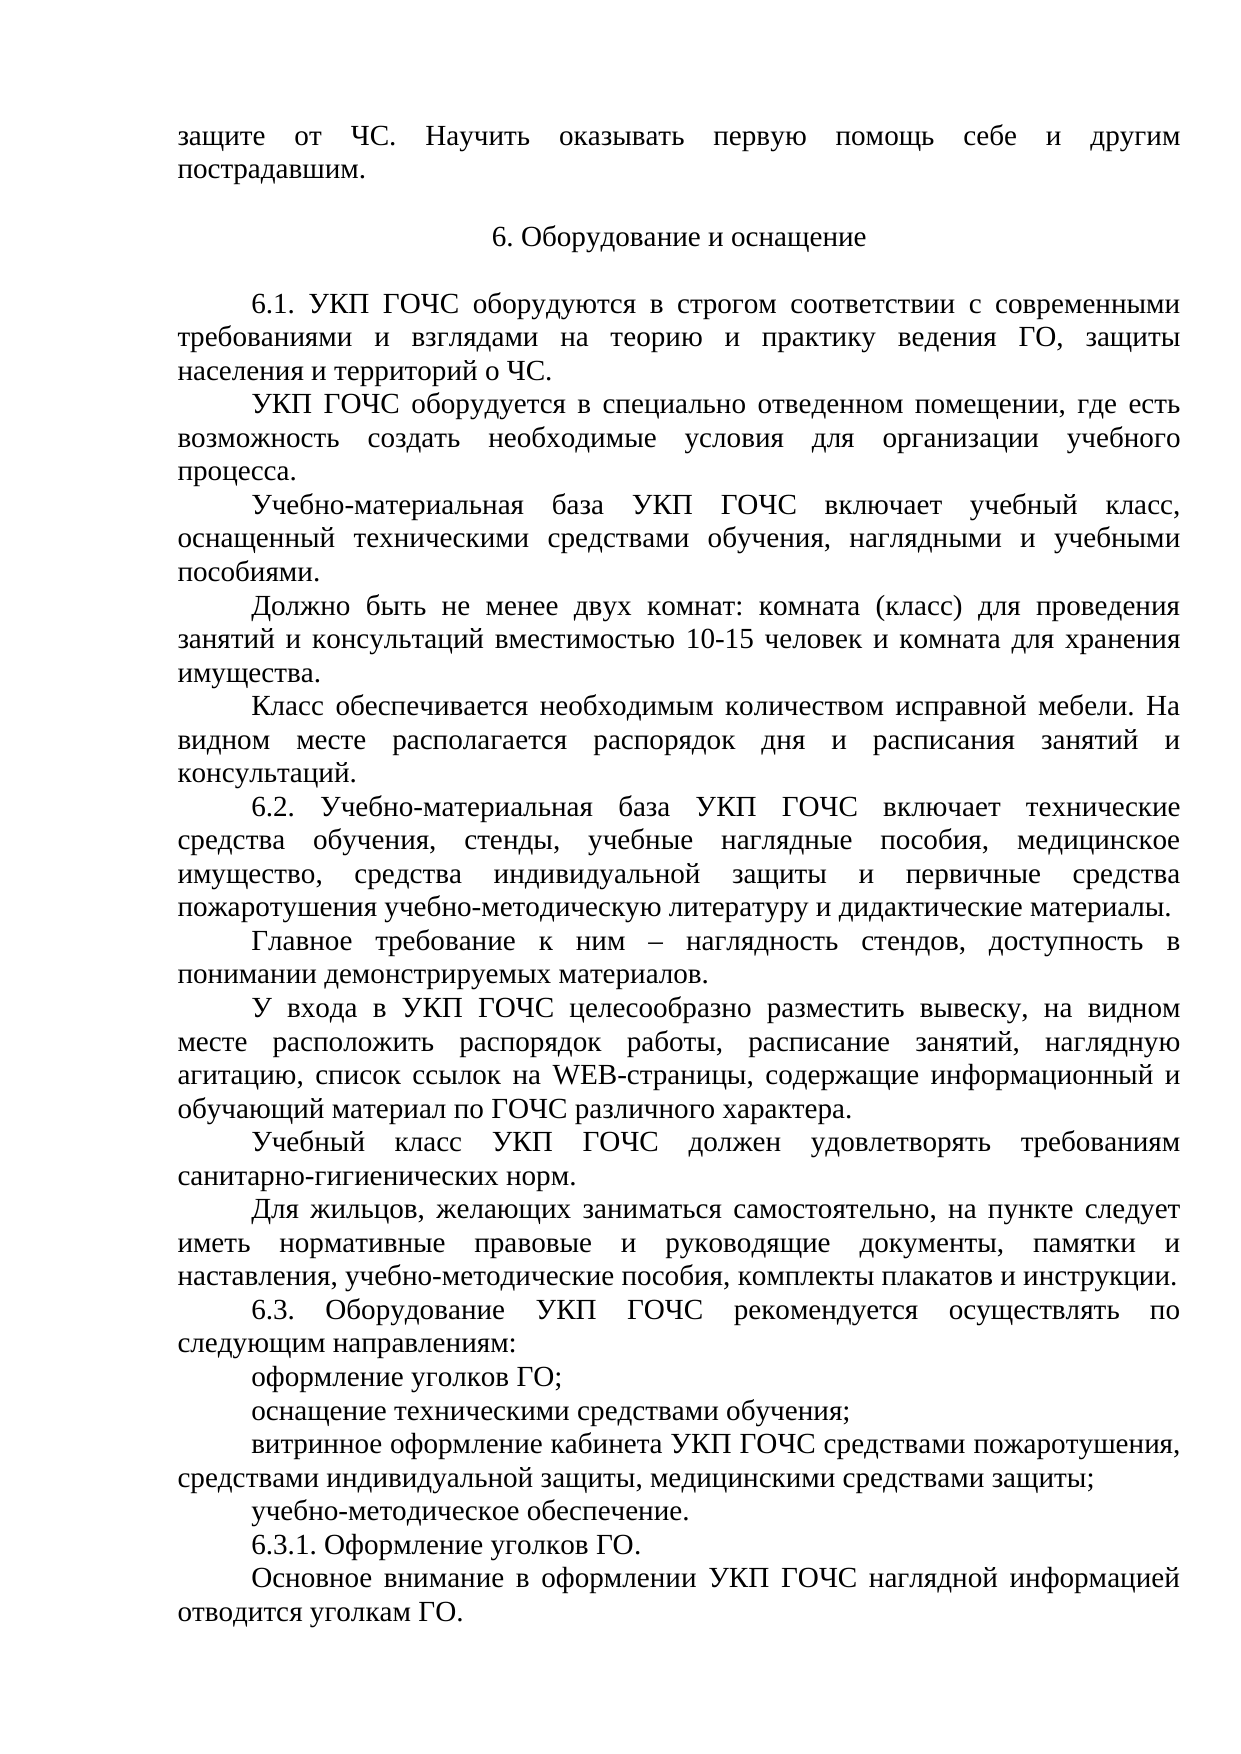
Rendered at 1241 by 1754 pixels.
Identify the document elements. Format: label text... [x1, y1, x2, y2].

text Класс обеспечивается необходимым количеством исправной мебели. На видном месте располагается распорядок дня и расписания занятий и консультаций. [177, 688, 1181, 789]
text Должно быть не менее двух комнат: комната (класс) для проведения занятий и консультаций вместимостью 10-15 человек и комната для хранения имущества. [177, 588, 1181, 688]
text 6. Оборудование и оснащение [177, 219, 1181, 252]
text 6.3. Оборудование УКП ГОЧС рекомендуется осуществлять по следующим направлениям: [177, 1292, 1181, 1359]
text 6.1. УКП ГОЧС оборудуются в строгом соответствии с современными требованиями и взглядами на теорию и практику ведения ГО, защиты населения и территорий о ЧС. [177, 286, 1181, 386]
text У входа в УКП ГОЧС целесообразно разместить вывеску, на видном месте расположить распорядок работы, расписание занятий, наглядную агитацию, список ссылок на WEB-страницы, содержащие информационный и обучающий материал по ГОЧС различного характера. [177, 990, 1181, 1124]
text Основное внимание в оформлении УКП ГОЧС наглядной информацией отводится уголкам ГО. [177, 1560, 1181, 1627]
text Для жильцов, желающих заниматься самостоятельно, на пункте следует иметь нормативные правовые и руководящие документы, памятки и наставления, учебно-методические пособия, комплекты плакатов и инструкции. [177, 1191, 1181, 1292]
text Учебный класс УКП ГОЧС должен удовлетворять требованиям санитарно-гигиенических норм. [177, 1124, 1181, 1191]
text витринное оформление кабинета УКП ГОЧС средствами пожаротушения, средствами индивидуальной защиты, медицинскими средствами защиты; [177, 1426, 1181, 1493]
text Учебно-материальная база УКП ГОЧС включает учебный класс, оснащенный техническими средствами обучения, наглядными и учебными пособиями. [177, 487, 1181, 588]
text оформление уголков ГО; [177, 1359, 1181, 1393]
text УКП ГОЧС оборудуется в специально отведенном помещении, где есть возможность создать необходимые условия для организации учебного процесса. [177, 386, 1181, 487]
text 6.2. Учебно-материальная база УКП ГОЧС включает технические средства обучения, стенды, учебные наглядные пособия, медицинское имущество, средства индивидуальной защиты и первичные средства пожаротушения учебно-методическую литературу и дидактические материалы. [177, 789, 1181, 923]
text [177, 118, 1181, 185]
text оснащение техническими средствами обучения; [177, 1393, 1181, 1426]
text 6.3.1. Оформление уголков ГО. [177, 1527, 1181, 1560]
text Главное требование к ним – наглядность стендов, доступность в понимании демонстрируемых материалов. [177, 923, 1181, 990]
text учебно-методическое обеспечение. [177, 1493, 1181, 1527]
